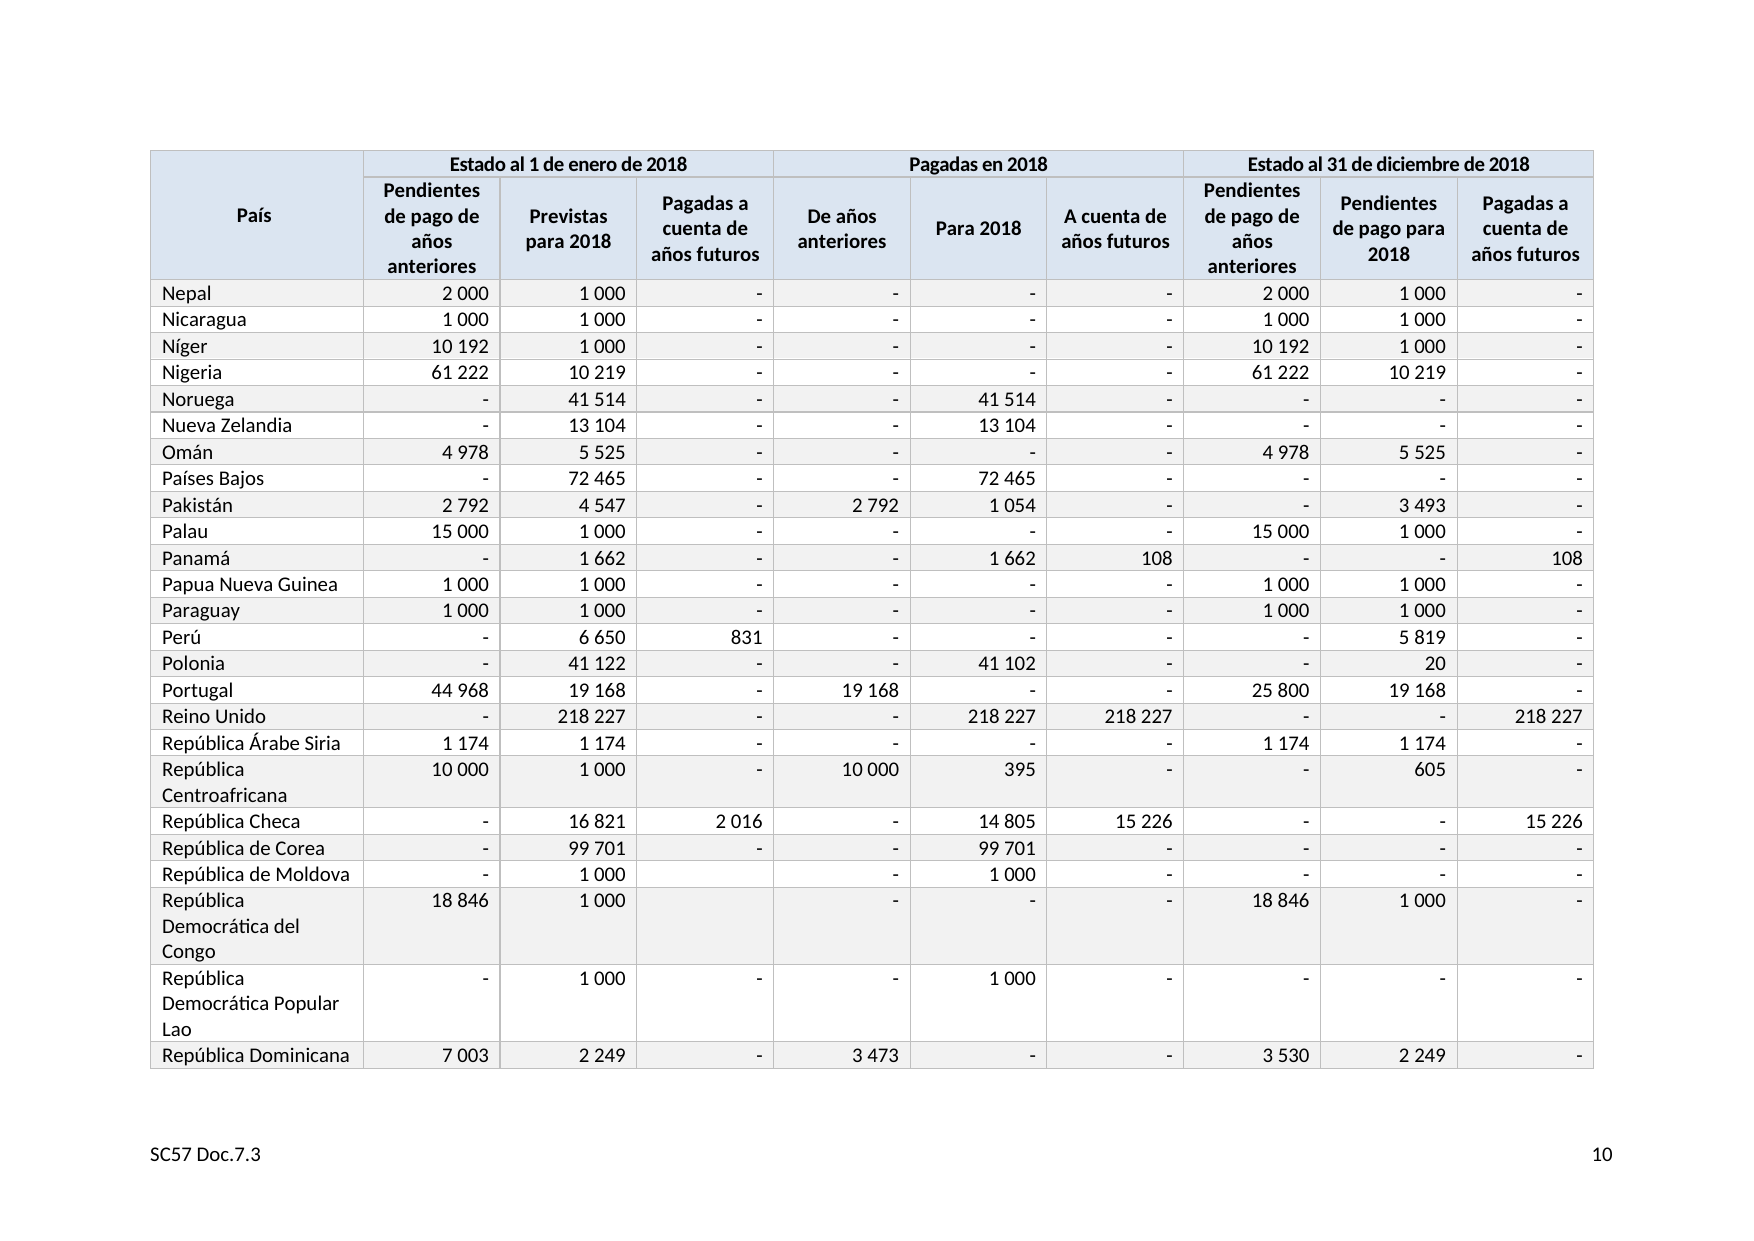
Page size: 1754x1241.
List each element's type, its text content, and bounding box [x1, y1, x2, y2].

table_cell - [364, 624, 499, 649]
table_cell 1 000 [501, 280, 636, 306]
table_cell - [911, 598, 1046, 623]
table_cell - [1321, 861, 1457, 887]
table_cell 1 000 [1184, 598, 1320, 623]
table_cell 1 000 [501, 888, 636, 964]
table_cell 19 168 [774, 677, 910, 702]
table_cell - [1458, 280, 1593, 306]
table_cell - [1047, 465, 1183, 491]
table_cell 1 000 [501, 861, 636, 887]
table_cell - [637, 1042, 773, 1068]
table_cell 99 701 [911, 835, 1046, 860]
table_cell - [1321, 465, 1457, 491]
table_cell República de Corea [151, 835, 363, 860]
table_cell 1 000 [364, 598, 499, 623]
table_cell - [774, 624, 910, 649]
table_cell - [911, 1042, 1046, 1068]
table_cell 10 000 [774, 756, 910, 807]
table_cell 1 000 [1321, 518, 1457, 544]
table_cell - [637, 360, 773, 385]
table_cell República Centroafricana [151, 756, 363, 807]
table_cell - [637, 439, 773, 464]
table_cell 72 465 [911, 465, 1046, 491]
table_cell 1 000 [1321, 280, 1457, 306]
table_cell 218 227 [1047, 704, 1183, 729]
table_cell 10 000 [364, 756, 499, 807]
table_cell 61 222 [1184, 360, 1320, 385]
table_cell 18 846 [1184, 888, 1320, 964]
table_cell Polonia [151, 651, 363, 676]
table_cell 1 174 [364, 730, 499, 755]
table_cell - [774, 704, 910, 729]
table_cell - [1184, 624, 1320, 649]
table_cell - [1047, 333, 1183, 358]
table_cell República Democrática del Congo [151, 888, 363, 964]
table_cell - [1458, 1042, 1593, 1068]
table_cell 1 174 [501, 730, 636, 755]
table_cell 16 821 [501, 808, 636, 834]
table_cell 2 249 [501, 1042, 636, 1068]
table_cell - [1458, 492, 1593, 517]
table_cell - [774, 413, 910, 438]
table_cell - [637, 413, 773, 438]
table_cell 4 978 [364, 439, 499, 464]
table_cell República de Moldova [151, 861, 363, 887]
table_cell 1 662 [501, 545, 636, 570]
table_cell - [364, 386, 499, 411]
table_cell - [1047, 598, 1183, 623]
table_cell - [364, 965, 499, 1041]
table_cell Palau [151, 518, 363, 544]
table_cell - [364, 861, 499, 887]
table_cell 4 547 [501, 492, 636, 517]
table_cell De años anteriores [774, 178, 910, 279]
table_cell - [911, 280, 1046, 306]
table_cell - [1047, 571, 1183, 597]
table_cell 15 000 [1184, 518, 1320, 544]
table_cell - [1458, 965, 1593, 1041]
table_cell - [364, 808, 499, 834]
table_cell - [1321, 704, 1457, 729]
table_cell - [637, 492, 773, 517]
table_cell 18 846 [364, 888, 499, 964]
table_header Estado al 1 de enero de 2018 [364, 151, 773, 176]
table_cell - [911, 518, 1046, 544]
table_cell 3 530 [1184, 1042, 1320, 1068]
table_cell - [774, 861, 910, 887]
table_cell - [1458, 835, 1593, 860]
table_cell 1 000 [364, 307, 499, 332]
table_cell 1 000 [501, 756, 636, 807]
table_cell Pendientes de pago para 2018 [1321, 178, 1457, 279]
table_cell 1 000 [364, 571, 499, 597]
table_cell - [1184, 835, 1320, 860]
table_cell Reino Unido [151, 704, 363, 729]
table_cell 395 [911, 756, 1046, 807]
table_cell Pakistán [151, 492, 363, 517]
table_cell 15 226 [1047, 808, 1183, 834]
table_cell - [774, 808, 910, 834]
table_cell - [774, 651, 910, 676]
table_cell - [1047, 730, 1183, 755]
table_cell 41 514 [501, 386, 636, 411]
table_cell - [1047, 439, 1183, 464]
table_cell 2 000 [1184, 280, 1320, 306]
table_cell Pagadas a cuenta de años futuros [1458, 178, 1593, 279]
table_cell - [774, 280, 910, 306]
table_cell 2 792 [774, 492, 910, 517]
table_cell - [637, 571, 773, 597]
table_cell - [911, 677, 1046, 702]
table_cell 1 000 [1321, 888, 1457, 964]
table_cell - [1184, 492, 1320, 517]
table_cell Nueva Zelandia [151, 413, 363, 438]
table_cell - [637, 598, 773, 623]
table_cell - [637, 465, 773, 491]
table_cell - [774, 360, 910, 385]
table_cell 99 701 [501, 835, 636, 860]
table_cell - [1458, 386, 1593, 411]
table_cell - [1047, 861, 1183, 887]
table_cell Portugal [151, 677, 363, 702]
table_cell - [637, 518, 773, 544]
table_cell Para 2018 [911, 178, 1046, 279]
table_cell República Árabe Siria [151, 730, 363, 755]
table_cell - [1321, 835, 1457, 860]
table_cell - [911, 571, 1046, 597]
table_cell - [1184, 465, 1320, 491]
table_cell 44 968 [364, 677, 499, 702]
table_cell - [774, 835, 910, 860]
table_cell 218 227 [911, 704, 1046, 729]
table_cell A cuenta de años futuros [1047, 178, 1183, 279]
table_cell - [911, 360, 1046, 385]
table_cell 1 662 [911, 545, 1046, 570]
table_cell 25 800 [1184, 677, 1320, 702]
table_cell 1 000 [501, 307, 636, 332]
table_cell - [364, 545, 499, 570]
table_cell - [1458, 465, 1593, 491]
table_cell - [774, 545, 910, 570]
table_cell 218 227 [1458, 704, 1593, 729]
table_cell - [1047, 518, 1183, 544]
table_cell - [1047, 280, 1183, 306]
table_cell - [1458, 730, 1593, 755]
table_cell Pagadas a cuenta de años futuros [637, 178, 773, 279]
table_cell 15 000 [364, 518, 499, 544]
table_cell 72 465 [501, 465, 636, 491]
table_cell - [637, 545, 773, 570]
table_cell - [1458, 439, 1593, 464]
table_cell - [364, 651, 499, 676]
table_cell - [1047, 756, 1183, 807]
table_cell - [1458, 571, 1593, 597]
table_cell 1 000 [501, 518, 636, 544]
table_cell - [1458, 307, 1593, 332]
table_cell - [1321, 808, 1457, 834]
table_cell - [774, 730, 910, 755]
table_cell 1 000 [1321, 333, 1457, 358]
table_cell 41 122 [501, 651, 636, 676]
table_cell - [1047, 360, 1183, 385]
table_cell - [364, 835, 499, 860]
table_cell 1 000 [1184, 571, 1320, 597]
table_cell 3 493 [1321, 492, 1457, 517]
table_cell [637, 888, 773, 964]
table_cell 1 000 [911, 965, 1046, 1041]
table_cell 1 000 [1321, 598, 1457, 623]
table_cell 2 016 [637, 808, 773, 834]
table_cell - [774, 439, 910, 464]
table_cell 108 [1458, 545, 1593, 570]
table_cell Nigeria [151, 360, 363, 385]
table_cell 1 000 [501, 965, 636, 1041]
table_cell 10 192 [364, 333, 499, 358]
table_cell - [1458, 651, 1593, 676]
table_cell - [637, 307, 773, 332]
table_cell - [1047, 888, 1183, 964]
table_cell - [774, 518, 910, 544]
table_cell - [364, 465, 499, 491]
table_cell 1 174 [1184, 730, 1320, 755]
table_cell Panamá [151, 545, 363, 570]
table_cell 3 473 [774, 1042, 910, 1068]
table_cell 605 [1321, 756, 1457, 807]
table_cell - [1458, 756, 1593, 807]
table_cell - [774, 307, 910, 332]
table_cell Países Bajos [151, 465, 363, 491]
table_cell - [1184, 413, 1320, 438]
table_cell - [637, 651, 773, 676]
table_cell - [637, 756, 773, 807]
table_cell - [1321, 386, 1457, 411]
table_cell 7 003 [364, 1042, 499, 1068]
table_cell Pendientes de pago de años anteriores [1184, 178, 1320, 279]
table_cell - [774, 386, 910, 411]
table_cell - [637, 677, 773, 702]
table_cell 6 650 [501, 624, 636, 649]
table_cell - [1458, 413, 1593, 438]
table_cell 13 104 [501, 413, 636, 438]
table_cell Noruega [151, 386, 363, 411]
table_cell 20 [1321, 651, 1457, 676]
table_cell - [774, 965, 910, 1041]
table_cell 1 000 [911, 861, 1046, 887]
table_cell Nepal [151, 280, 363, 306]
table_cell - [1184, 651, 1320, 676]
table_cell - [1321, 545, 1457, 570]
table_cell - [1184, 756, 1320, 807]
table_cell Nicaragua [151, 307, 363, 332]
table_cell 10 219 [1321, 360, 1457, 385]
table_cell - [1047, 651, 1183, 676]
table_cell - [1458, 333, 1593, 358]
table_cell - [637, 704, 773, 729]
table_cell Níger [151, 333, 363, 358]
table_cell - [1184, 861, 1320, 887]
table_cell 1 000 [1184, 307, 1320, 332]
table_cell 2 249 [1321, 1042, 1457, 1068]
table_cell - [1184, 808, 1320, 834]
table_cell 19 168 [1321, 677, 1457, 702]
table_cell - [1047, 835, 1183, 860]
table_cell - [637, 835, 773, 860]
table_cell 14 805 [911, 808, 1046, 834]
table_cell - [1047, 965, 1183, 1041]
table_cell 10 219 [501, 360, 636, 385]
table_cell - [1047, 492, 1183, 517]
table_cell 13 104 [911, 413, 1046, 438]
table_cell 1 000 [501, 598, 636, 623]
table_cell 1 000 [1321, 571, 1457, 597]
table_cell República Democrática Popular Lao [151, 965, 363, 1041]
table_cell - [1047, 624, 1183, 649]
table_cell 831 [637, 624, 773, 649]
table_cell 19 168 [501, 677, 636, 702]
table_cell - [911, 307, 1046, 332]
table_cell 218 227 [501, 704, 636, 729]
table_cell 5 819 [1321, 624, 1457, 649]
table_cell 2 000 [364, 280, 499, 306]
table_cell - [911, 439, 1046, 464]
table_cell - [774, 598, 910, 623]
table_cell 10 192 [1184, 333, 1320, 358]
table_cell - [774, 571, 910, 597]
table_cell - [1047, 386, 1183, 411]
table_cell 1 174 [1321, 730, 1457, 755]
table_cell Pendientes de pago de años anteriores [364, 178, 499, 279]
table_cell Paraguay [151, 598, 363, 623]
table_cell - [911, 730, 1046, 755]
table_cell - [637, 280, 773, 306]
table_cell - [911, 333, 1046, 358]
table_cell - [774, 333, 910, 358]
table_cell [637, 861, 773, 887]
table_cell 1 000 [501, 333, 636, 358]
table_cell 41 102 [911, 651, 1046, 676]
table_cell - [1047, 1042, 1183, 1068]
table_cell - [1458, 888, 1593, 964]
table_cell - [911, 888, 1046, 964]
table_cell - [1047, 307, 1183, 332]
table_cell - [1321, 413, 1457, 438]
table_cell - [637, 386, 773, 411]
table_cell 1 000 [1321, 307, 1457, 332]
table_cell - [1458, 677, 1593, 702]
table_cell Omán [151, 439, 363, 464]
table_cell 5 525 [1321, 439, 1457, 464]
table_cell - [1458, 624, 1593, 649]
table_cell - [1321, 965, 1457, 1041]
table_cell - [1458, 518, 1593, 544]
table_cell - [911, 624, 1046, 649]
table_cell Previstas para 2018 [501, 178, 636, 279]
table_cell - [1047, 677, 1183, 702]
table_cell - [774, 465, 910, 491]
table_cell República Dominicana [151, 1042, 363, 1068]
table_cell 2 792 [364, 492, 499, 517]
table_cell - [1184, 545, 1320, 570]
table_cell - [1458, 861, 1593, 887]
table_cell 1 000 [501, 571, 636, 597]
table_cell 108 [1047, 545, 1183, 570]
table_header Estado al 31 de diciembre de 2018 [1184, 151, 1593, 176]
table_cell - [637, 730, 773, 755]
table_cell - [637, 965, 773, 1041]
table_cell 41 514 [911, 386, 1046, 411]
table_cell 5 525 [501, 439, 636, 464]
table_header País [151, 151, 363, 279]
table_cell República Checa [151, 808, 363, 834]
table_cell - [1184, 965, 1320, 1041]
table_header Pagadas en 2018 [774, 151, 1183, 176]
table_cell 61 222 [364, 360, 499, 385]
table_cell - [637, 333, 773, 358]
table_cell - [364, 413, 499, 438]
table_cell 15 226 [1458, 808, 1593, 834]
table_cell - [1458, 360, 1593, 385]
table_cell - [1047, 413, 1183, 438]
table_cell 1 054 [911, 492, 1046, 517]
table_cell Perú [151, 624, 363, 649]
table_cell - [1458, 598, 1593, 623]
table_cell 4 978 [1184, 439, 1320, 464]
table_cell - [774, 888, 910, 964]
table_cell - [1184, 386, 1320, 411]
table_cell - [364, 704, 499, 729]
table_cell Papua Nueva Guinea [151, 571, 363, 597]
table_cell - [1184, 704, 1320, 729]
